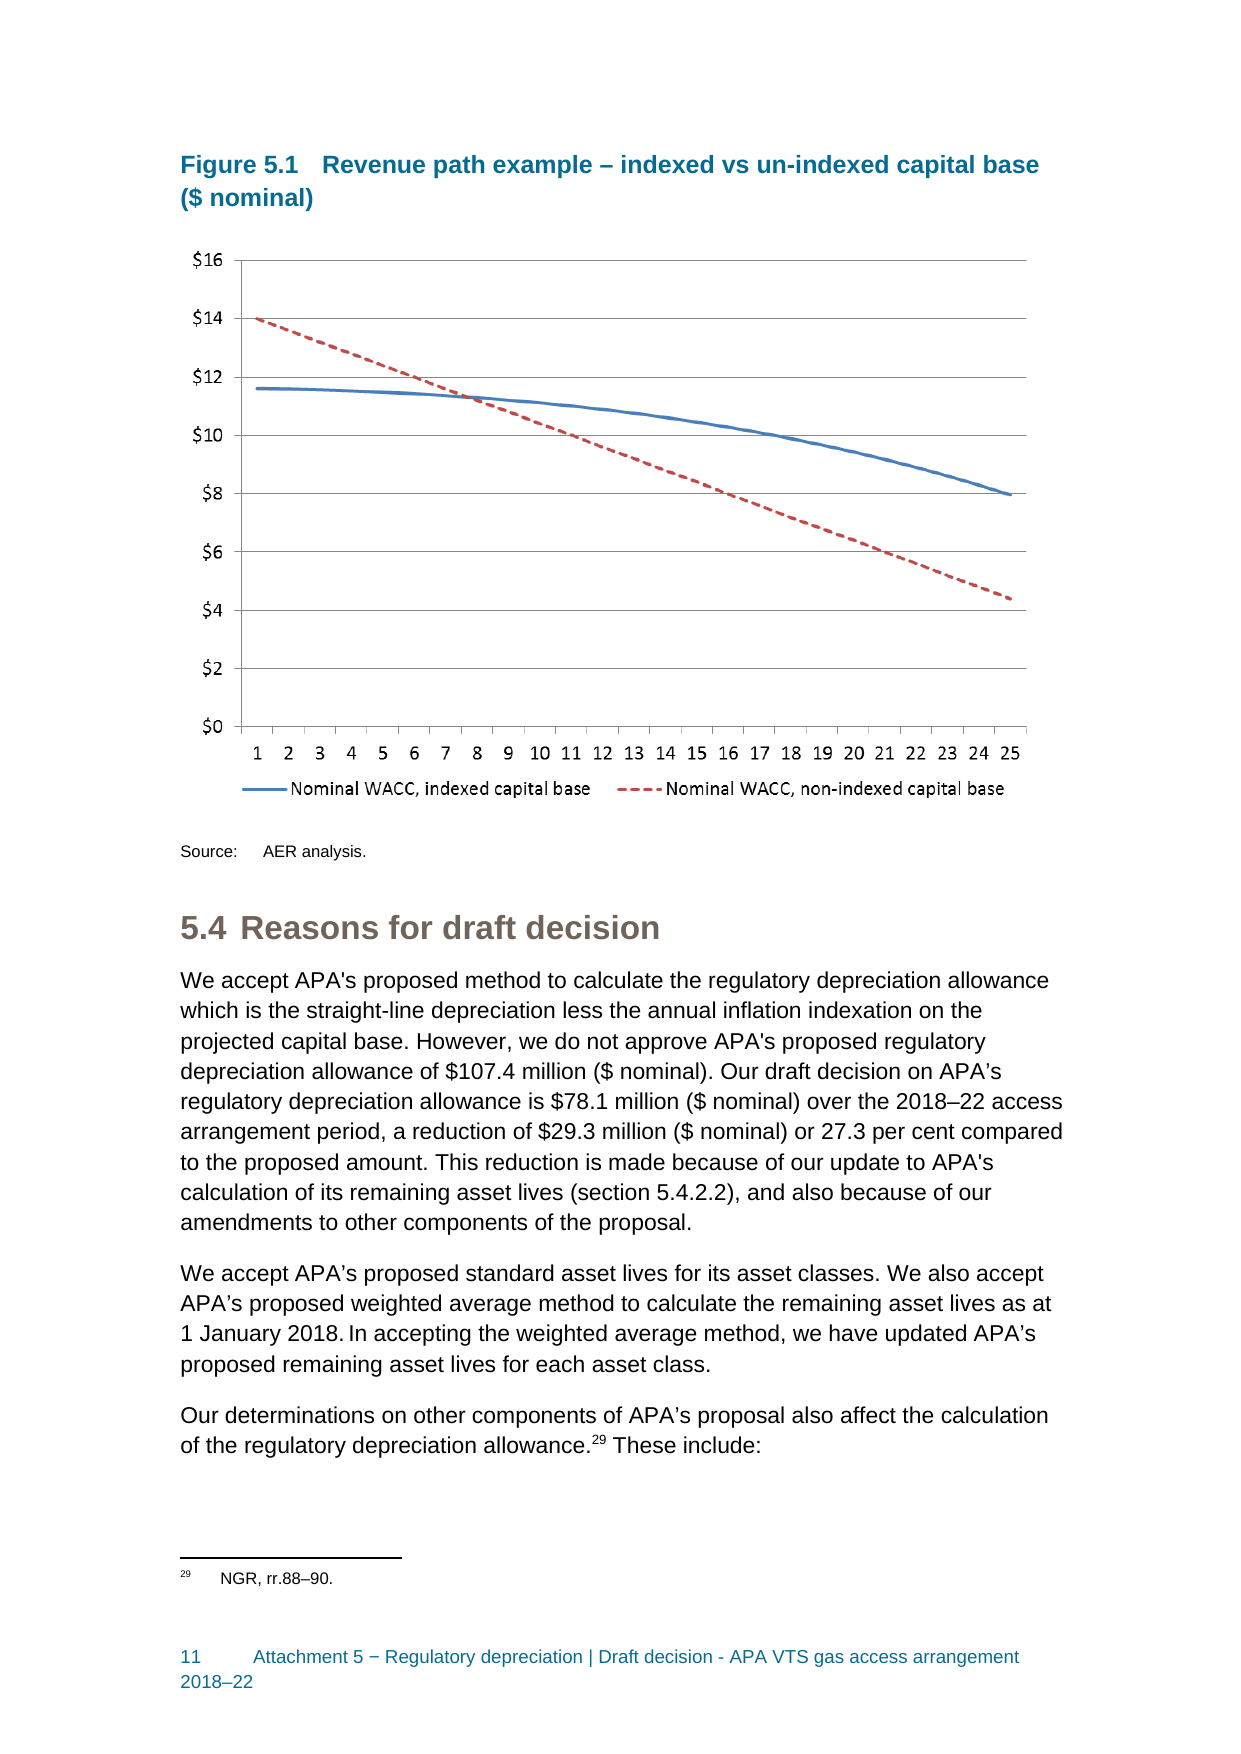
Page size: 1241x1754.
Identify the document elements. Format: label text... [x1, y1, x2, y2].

text We accept APA's proposed method to calculate the regulatory depreciation allowance which is the straight-line depreciation less the annual inflation indexation on the projected capital base. However, we do not approve APA's proposed regulatory depreciation allowance of $107.4 million ($ nominal). Our draft decision on APA’s regulatory depreciation allowance is $78.1 million ($ nominal) over the 2018–22 access arrangement period, a reduction of $29.3 million ($ nominal) or 27.3 per cent compared to the proposed amount. This reduction is made because of our update to APA's calculation of its remaining asset lives (section 5.4.2.2), and also because of our amendments to other components of the proposal. [180, 967, 1063, 1235]
text Source: AER analysis. [180, 842, 1063, 861]
picture [180, 236, 1047, 822]
text Our determinations on other components of APA’s proposal also affect the calculation of the regulatory depreciation allowance. These include: [180, 1402, 1063, 1458]
text We accept APA’s proposed standard asset lives for its asset classes. We also accept APA’s proposed weighted average method to calculate the remaining asset lives as at 1 January 2018. In accepting the weighted average method, we have updated APA’s proposed remaining asset lives for each asset class. [180, 1260, 1063, 1377]
text Figure 5.1 Revenue path example – indexed vs un-indexed capital base ($ nominal) [180, 150, 1063, 212]
picture [269, 1653, 273, 1663]
subtitle Reasons for draft decision [180, 908, 1063, 946]
picture [296, 1649, 300, 1663]
